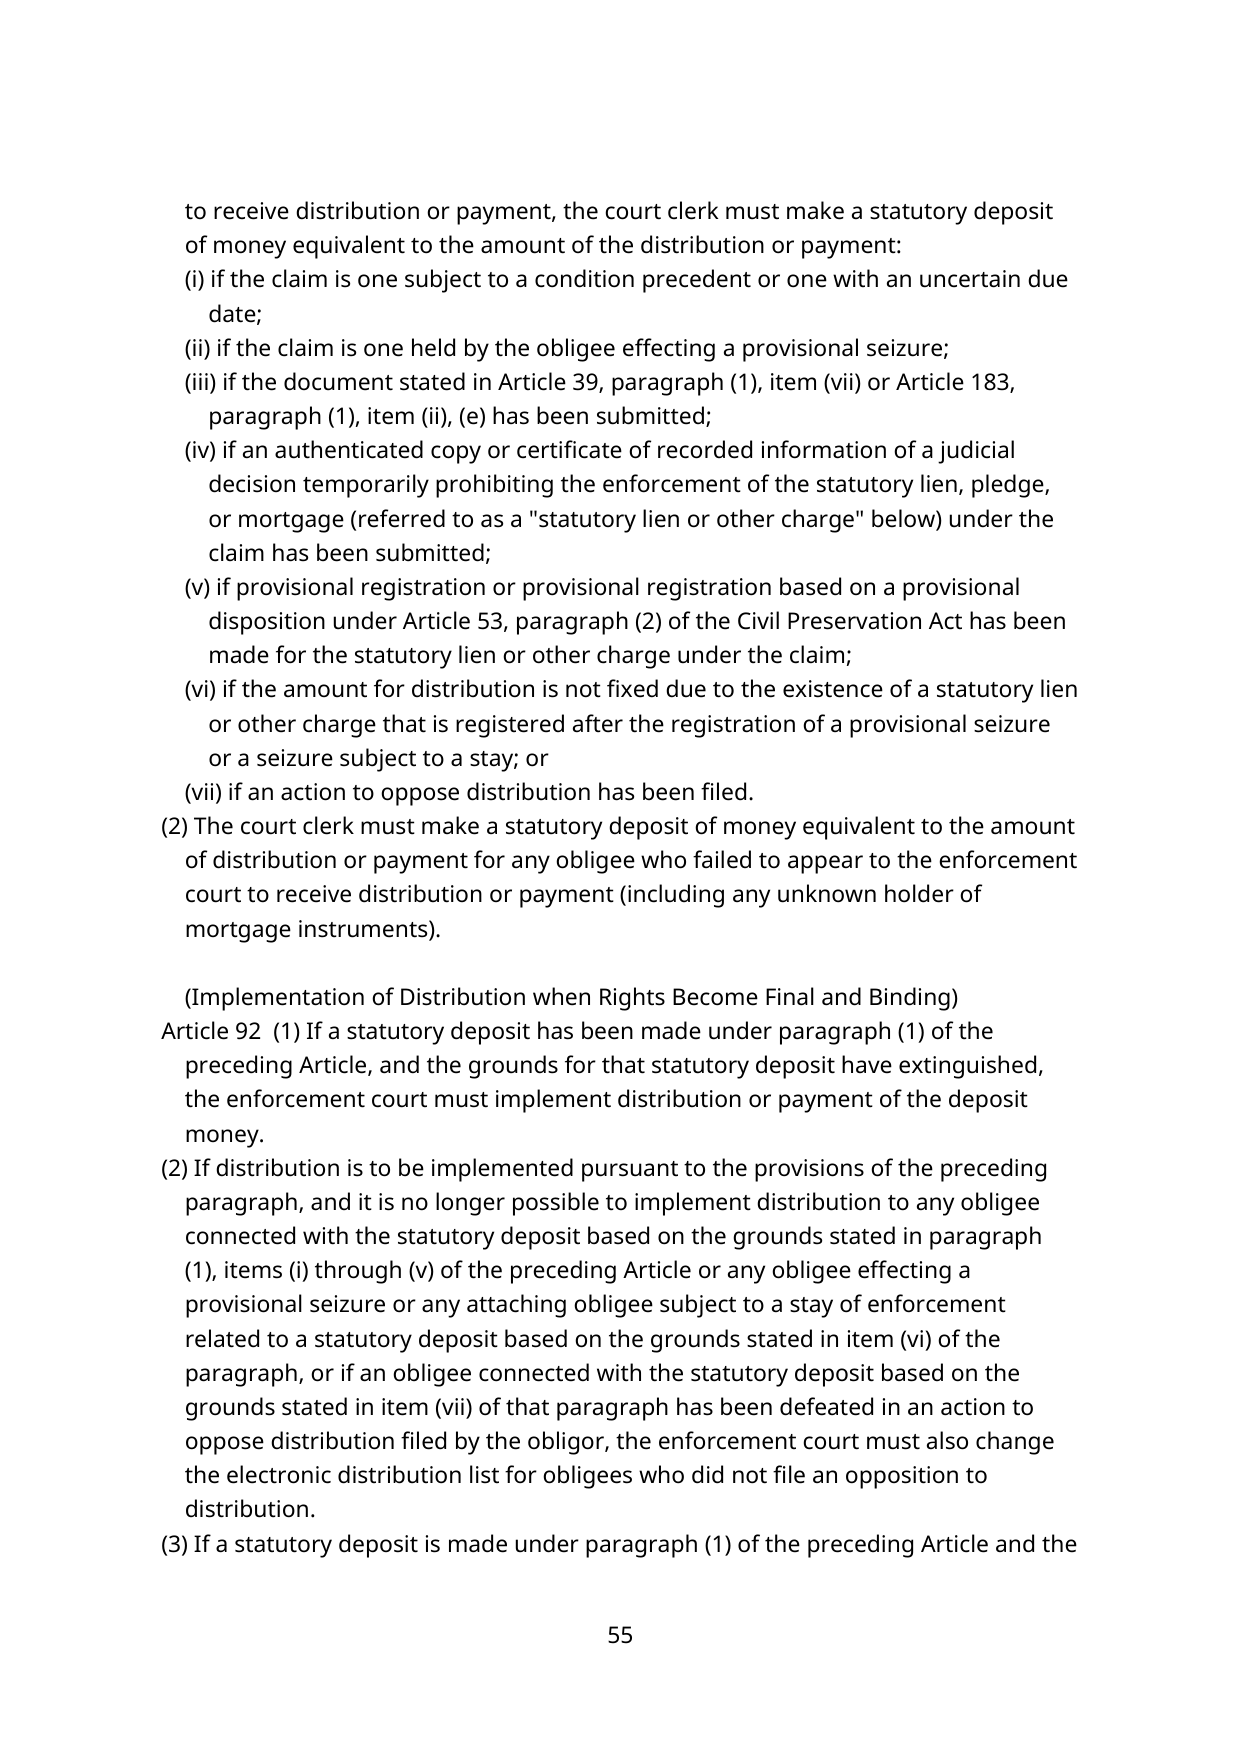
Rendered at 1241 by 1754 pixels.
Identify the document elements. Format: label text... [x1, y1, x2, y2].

text (vii) if an action to oppose distribution has been filed. [184, 774, 1079, 809]
text (2) If distribution is to be implemented pursuant to the provisions of the preceding paragraph, and it is no longer possible to implement distribution to any obligee connected with the statutory deposit based on the grounds stated in paragraph (1), items (i) through (v) of the preceding Article or any obligee effecting a provisional seizure or any attaching obligee subject to a stay of enforcement related to a statutory deposit based on the grounds stated in item (vi) of the paragraph, or if an obligee connected with the statutory deposit based on the grounds stated in item (vii) of that paragraph has been defeated in an action to oppose distribution filed by the obligor, the enforcement court must also change the electronic distribution list for obligees who did not file an opposition to distribution. [161, 1150, 1079, 1526]
text Article 92 (1) If a statutory deposit has been made under paragraph (1) of the preceding Article, and the grounds for that statutory deposit have extinguished, the enforcement court must implement distribution or payment of the deposit money. [161, 1014, 1079, 1150]
text (iii) if the document stated in Article 39, paragraph (1), item (vii) or Article 183, paragraph (1), item (ii), (e) has been submitted; [184, 364, 1079, 433]
text (ii) if the claim is one held by the obligee effecting a provisional seizure; [184, 330, 1079, 364]
text (2) The court clerk must make a statutory deposit of money equivalent to the amount of distribution or payment for any obligee who failed to appear to the enforcement court to receive distribution or payment (including any unknown holder of mortgage instruments). [161, 809, 1079, 945]
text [161, 1526, 1079, 1560]
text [161, 194, 1079, 262]
text (vi) if the amount for distribution is not fixed due to the existence of a statutory lien or other charge that is registered after the registration of a provisional seizure or a seizure subject to a stay; or [184, 672, 1079, 774]
text (v) if provisional registration or provisional registration based on a provisional disposition under Article 53, paragraph (2) of the Civil Preservation Act has been made for the statutory lien or other charge under the claim; [184, 569, 1079, 672]
text (Implementation of Distribution when Rights Become Final and Binding) [184, 979, 1079, 1014]
text (iv) if an authenticated copy or certificate of recorded information of a judicial decision temporarily prohibiting the enforcement of the statutory lien, pledge, or mortgage (referred to as a "statutory lien or other charge" below) under the claim has been submitted; [184, 433, 1079, 569]
text (i) if the claim is one subject to a condition precedent or one with an uncertain due date; [184, 262, 1079, 330]
